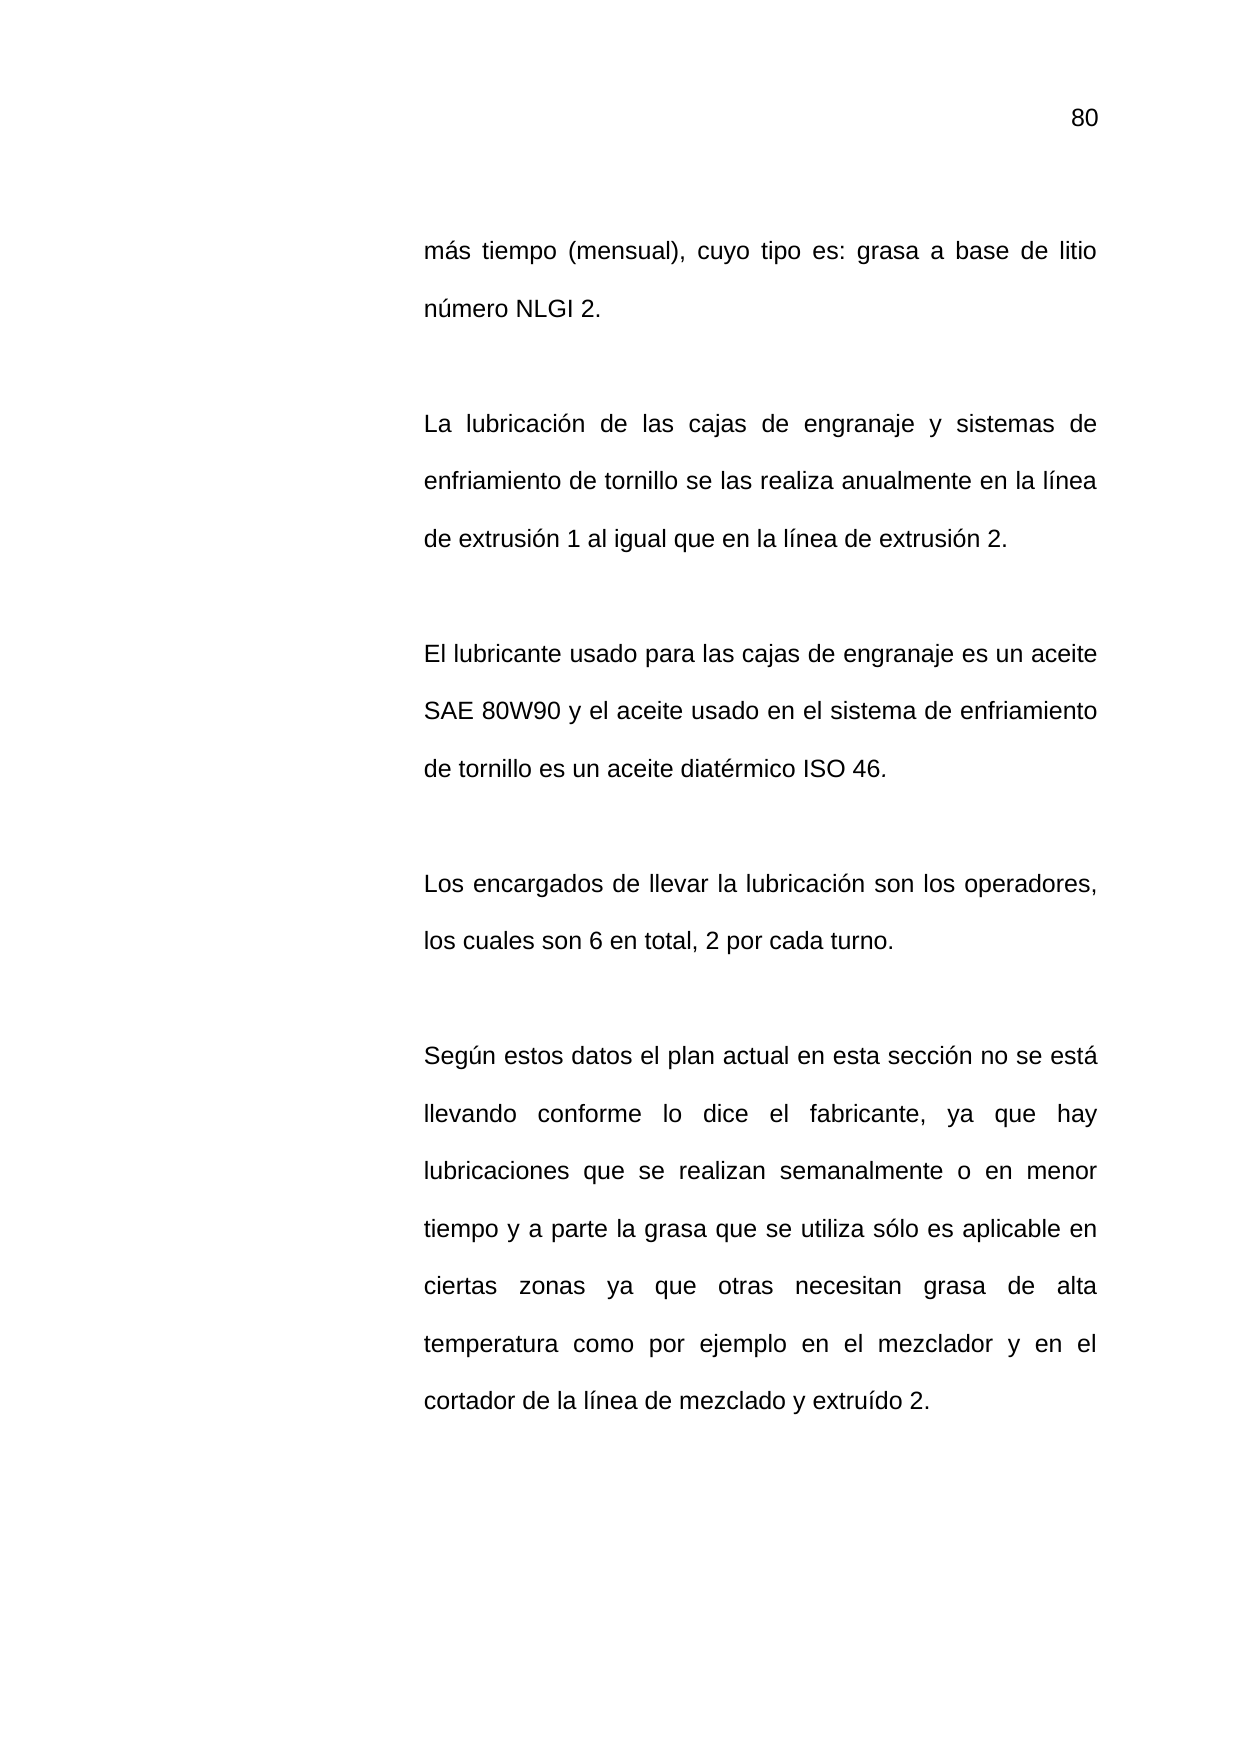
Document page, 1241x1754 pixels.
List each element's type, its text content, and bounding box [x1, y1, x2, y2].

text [424, 236, 1098, 322]
text El lubricante usado para las cajas de engranaje es un aceite SAE 80W90 y el aceite usado en el sistema de enfriamiento de tornillo es un aceite diatérmico ISO 46. [424, 639, 1098, 782]
text La lubricación de las cajas de engranaje y sistemas de enfriamiento de tornillo se las realiza anualmente en la línea de extrusión 1 al igual que en la línea de extrusión 2. [424, 409, 1098, 552]
text Según estos datos el plan actual en esta sección no se está llevando conforme lo dice el fabricante, ya que hay lubricaciones que se realizan semanalmente o en menor tiempo y a parte la grasa que se utiliza sólo es aplicable en ciertas zonas ya que otras necesitan grasa de alta temperatura como por ejemplo en el mezclador y en el cortador de la línea de mezclado y extruído 2. [424, 1041, 1098, 1415]
text Los encargados de llevar la lubricación son los operadores, los cuales son 6 en total, 2 por cada turno. [424, 869, 1098, 955]
